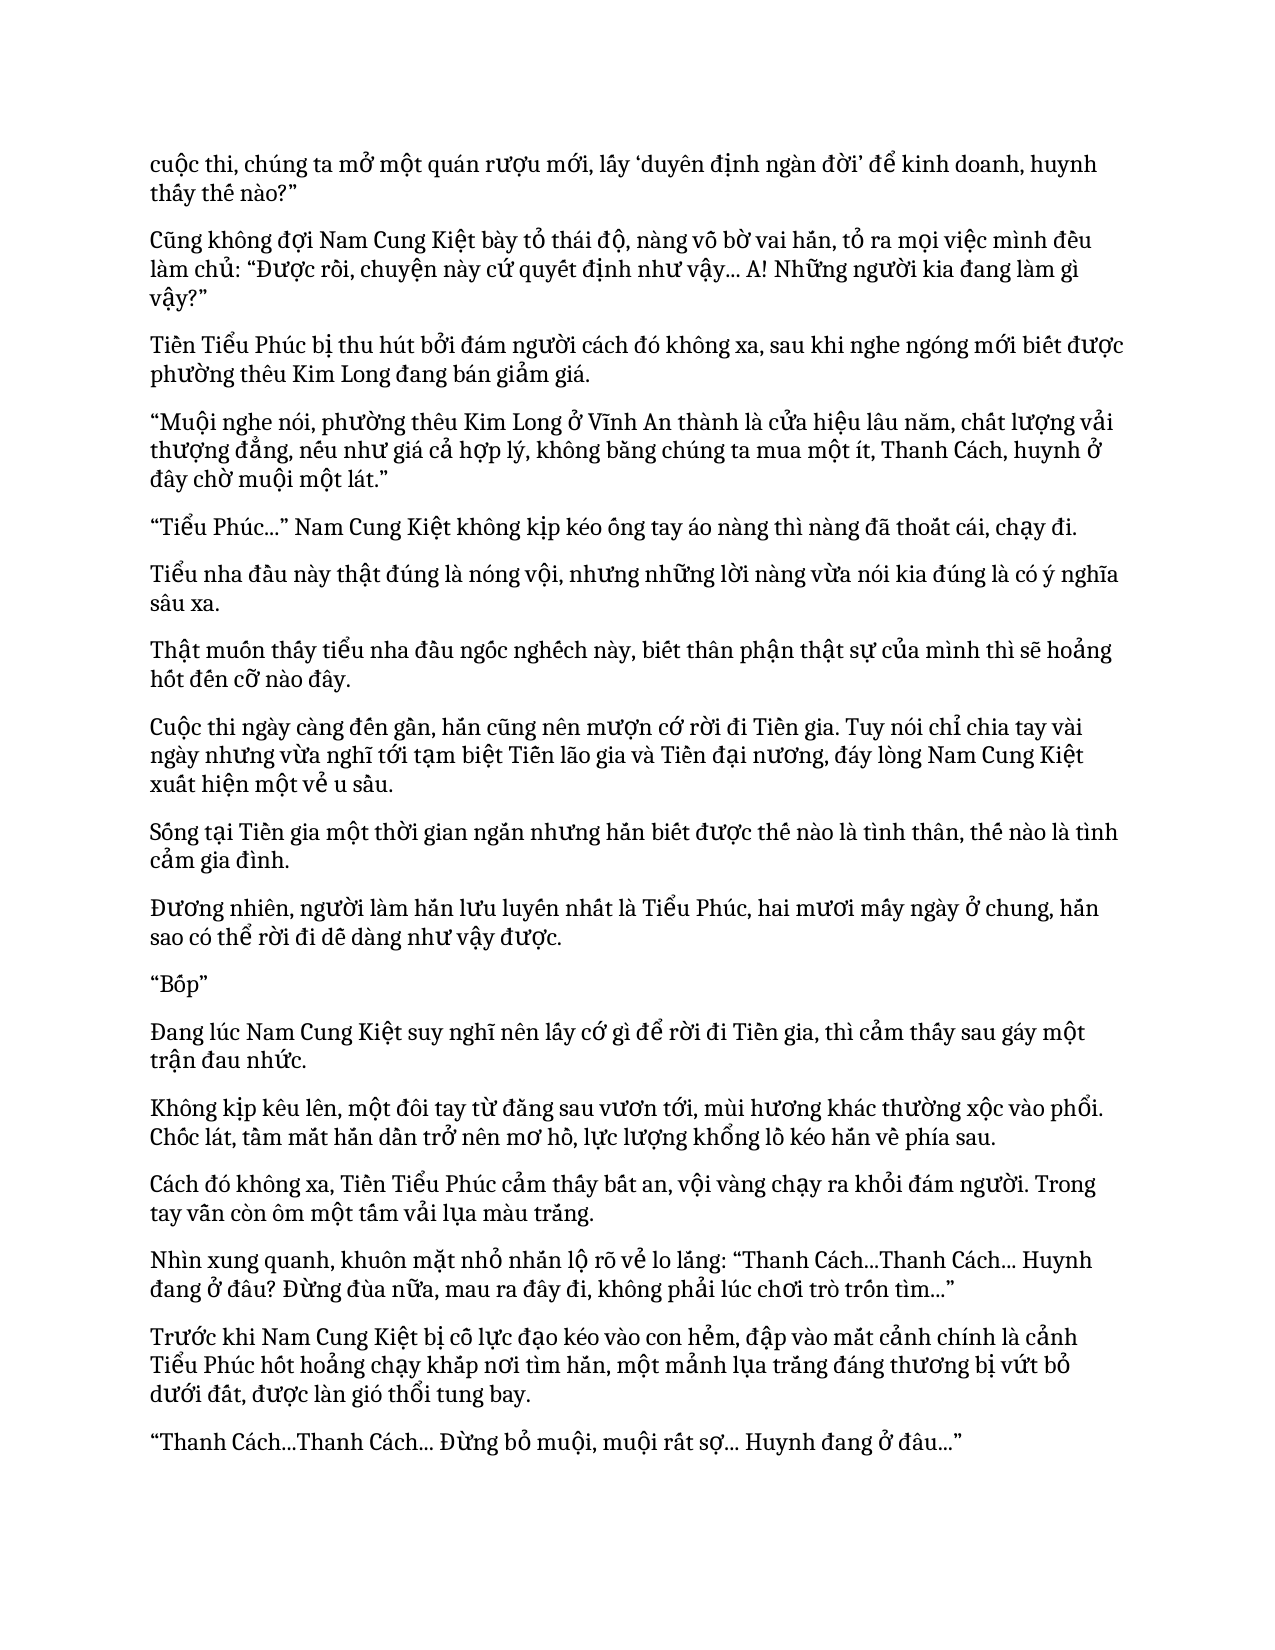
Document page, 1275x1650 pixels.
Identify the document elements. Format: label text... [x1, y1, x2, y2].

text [150, 150, 1125, 207]
text Trước khi Nam Cung Kiệt bị cỗ lực đạo kéo vào con hẻm, đập vào mắt cảnh chính là cảnh Tiểu Phúc hốt hoảng chạy khắp nơi tìm hắn, một mảnh lụa trắng đáng thương bị vứt bỏ dưới đất, được làn gió thổi tung bay. [150, 1322, 1125, 1409]
text Tiểu nha đầu này thật đúng là nóng vội, nhưng những lời nàng vừa nói kia đúng là có ý nghĩa sâu xa. [150, 560, 1125, 617]
text Cuộc thi ngày càng đến gần, hắn cũng nên mượn cớ rời đi Tiền gia. Tuy nói chỉ chia tay vài ngày nhưng vừa nghĩ tới tạm biệt Tiễn lão gia và Tiền đại nương, đáy lòng Nam Cung Kiệt xuất hiện một vẻ u sầu. [150, 712, 1125, 799]
text Nhìn xung quanh, khuôn mặt nhỏ nhắn lộ rõ vẻ lo lắng: “Thanh Cách...Thanh Cách... Huynh đang ở đâu? Đừng đùa nữa, mau ra đây đi, không phải lúc chơi trò trốn tìm...” [150, 1246, 1125, 1304]
text Đương nhiên, người làm hắn lưu luyến nhất là Tiểu Phúc, hai mươi mấy ngày ở chung, hắn sao có thể rời đi dễ dàng như vậy được. [150, 894, 1125, 951]
text Tiền Tiểu Phúc bị thu hút bởi đám người cách đó không xa, sau khi nghe ngóng mới biết được phường thêu Kim Long đang bán giảm giá. [150, 331, 1125, 389]
text Cũng không đợi Nam Cung Kiệt bày tỏ thái độ, nàng vỗ bờ vai hắn, tỏ ra mọi việc mình đều làm chủ: “Được rồi, chuyện này cứ quyết định như vậy... A! Những người kia đang làm gì vậy?” [150, 226, 1125, 312]
text “Thanh Cách...Thanh Cách... Đừng bỏ muội, muội rất sợ... Huynh đang ở đâu...” [150, 1427, 1125, 1456]
text Cách đó không xa, Tiền Tiểu Phúc cảm thấy bất an, vội vàng chạy ra khỏi đám người. Trong tay vẫn còn ôm một tấm vải lụa màu trắng. [150, 1170, 1125, 1227]
text “Tiểu Phúc...” Nam Cung Kiệt không kịp kéo ống tay áo nàng thì nàng đã thoắt cái, chạy đi. [150, 512, 1125, 541]
text Thật muốn thấy tiểu nha đầu ngốc nghếch này, biết thân phận thật sự của mình thì sẽ hoảng hốt đến cỡ nào đây. [150, 636, 1125, 694]
text Không kịp kêu lên, một đôi tay từ đằng sau vươn tới, mùi hương khác thường xộc vào phổi. Chốc lát, tầm mắt hắn dần trở nên mơ hồ, lực lượng khổng lồ kéo hắn về phía sau. [150, 1094, 1125, 1151]
text Đang lúc Nam Cung Kiệt suy nghĩ nên lấy cớ gì để rời đi Tiền gia, thì cảm thấy sau gáy một trận đau nhức. [150, 1017, 1125, 1075]
text “Muội nghe nói, phường thêu Kim Long ở Vĩnh An thành là cửa hiệu lâu năm, chất lượng vải thượng đẳng, nếu như giá cả hợp lý, không bằng chúng ta mua một ít, Thanh Cách, huynh ở đây chờ muội một lát.” [150, 407, 1125, 494]
text Sống tại Tiền gia một thời gian ngắn nhưng hắn biết được thế nào là tình thân, thế nào là tình cảm gia đình. [150, 817, 1125, 875]
text “Bốp” [150, 970, 1125, 999]
